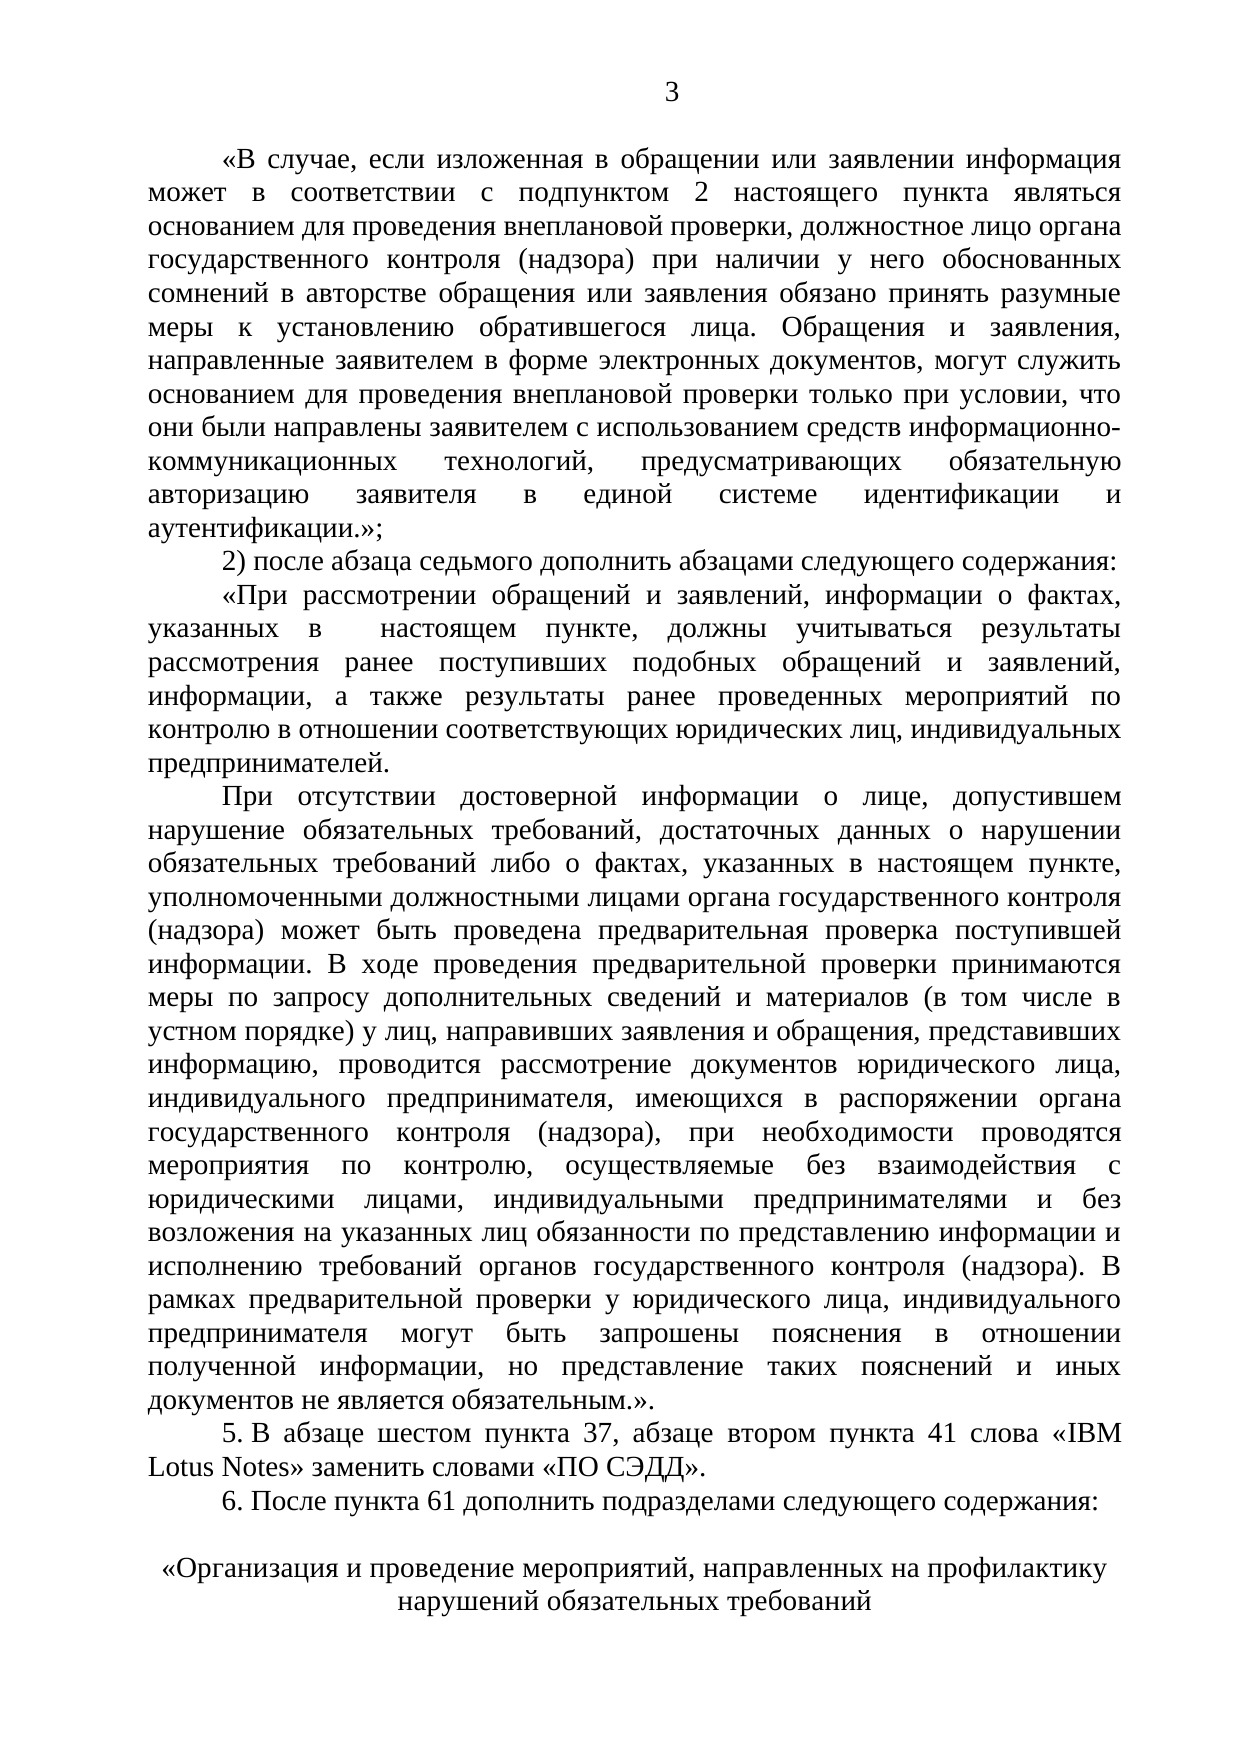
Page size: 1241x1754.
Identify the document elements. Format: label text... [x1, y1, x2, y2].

text 5. В абзаце шестом пункта 37, абзаце втором пункта 41 слова «IBM Lotus Notes» заменить словами «ПО СЭДД». [148, 1416, 1122, 1483]
text «Организация и проведение мероприятий, направленных на профилактику нарушений обязательных требований [148, 1550, 1122, 1617]
text 6. После пункта 61 дополнить подразделами следующего содержания: [148, 1483, 1122, 1516]
text 2) после абзаца седьмого дополнить абзацами следующего содержания: [148, 543, 1122, 577]
text При отсутствии достоверной информации о лице, допустившем нарушение обязательных требований, достаточных данных о нарушении обязательных требований либо о фактах, указанных в настоящем пункте, уполномоченными должностными лицами органа государственного контроля (надзора) может быть проведена предварительная проверка поступившей информации. В ходе проведения предварительной проверки принимаются меры по запросу дополнительных сведений и материалов (в том числе в устном порядке) у лиц, направивших заявления и обращения, представивших информацию, проводится рассмотрение документов юридического лица, индивидуального предпринимателя, имеющихся в распоряжении органа государственного контроля (надзора), при необходимости проводятся мероприятия по контролю, осуществляемые без взаимодействия с юридическими лицами, индивидуальными предпринимателями и без возложения на указанных лиц обязанности по представлению информации и исполнению требований органов государственного контроля (надзора). В рамках предварительной проверки у юридического лица, индивидуального предпринимателя могут быть запрошены пояснения в отношении полученной информации, но представление таких пояснений и иных документов не является обязательным.». [148, 778, 1122, 1416]
text «В случае, если изложенная в обращении или заявлении информация может в соответствии с подпунктом 2 настоящего пункта являться основанием для проведения внеплановой проверки, должностное лицо органа государственного контроля (надзора) при наличии у него обоснованных сомнений в авторстве обращения или заявления обязано принять разумные меры к установлению обратившегося лица. Обращения и заявления, направленные заявителем в форме электронных документов, могут служить основанием для проведения внеплановой проверки только при условии, что они были направлены заявителем с использованием средств информационно-коммуникационных технологий, предусматривающих обязательную авторизацию заявителя в единой системе идентификации и аутентификации.»; [148, 141, 1122, 543]
text «При рассмотрении обращений и заявлений, информации о фактах, указанных в настоящем пункте, должны учитываться результаты рассмотрения ранее поступивших подобных обращений и заявлений, информации, а также результаты ранее проведенных мероприятий по контролю в отношении соответствующих юридических лиц, индивидуальных предпринимателей. [148, 577, 1122, 778]
